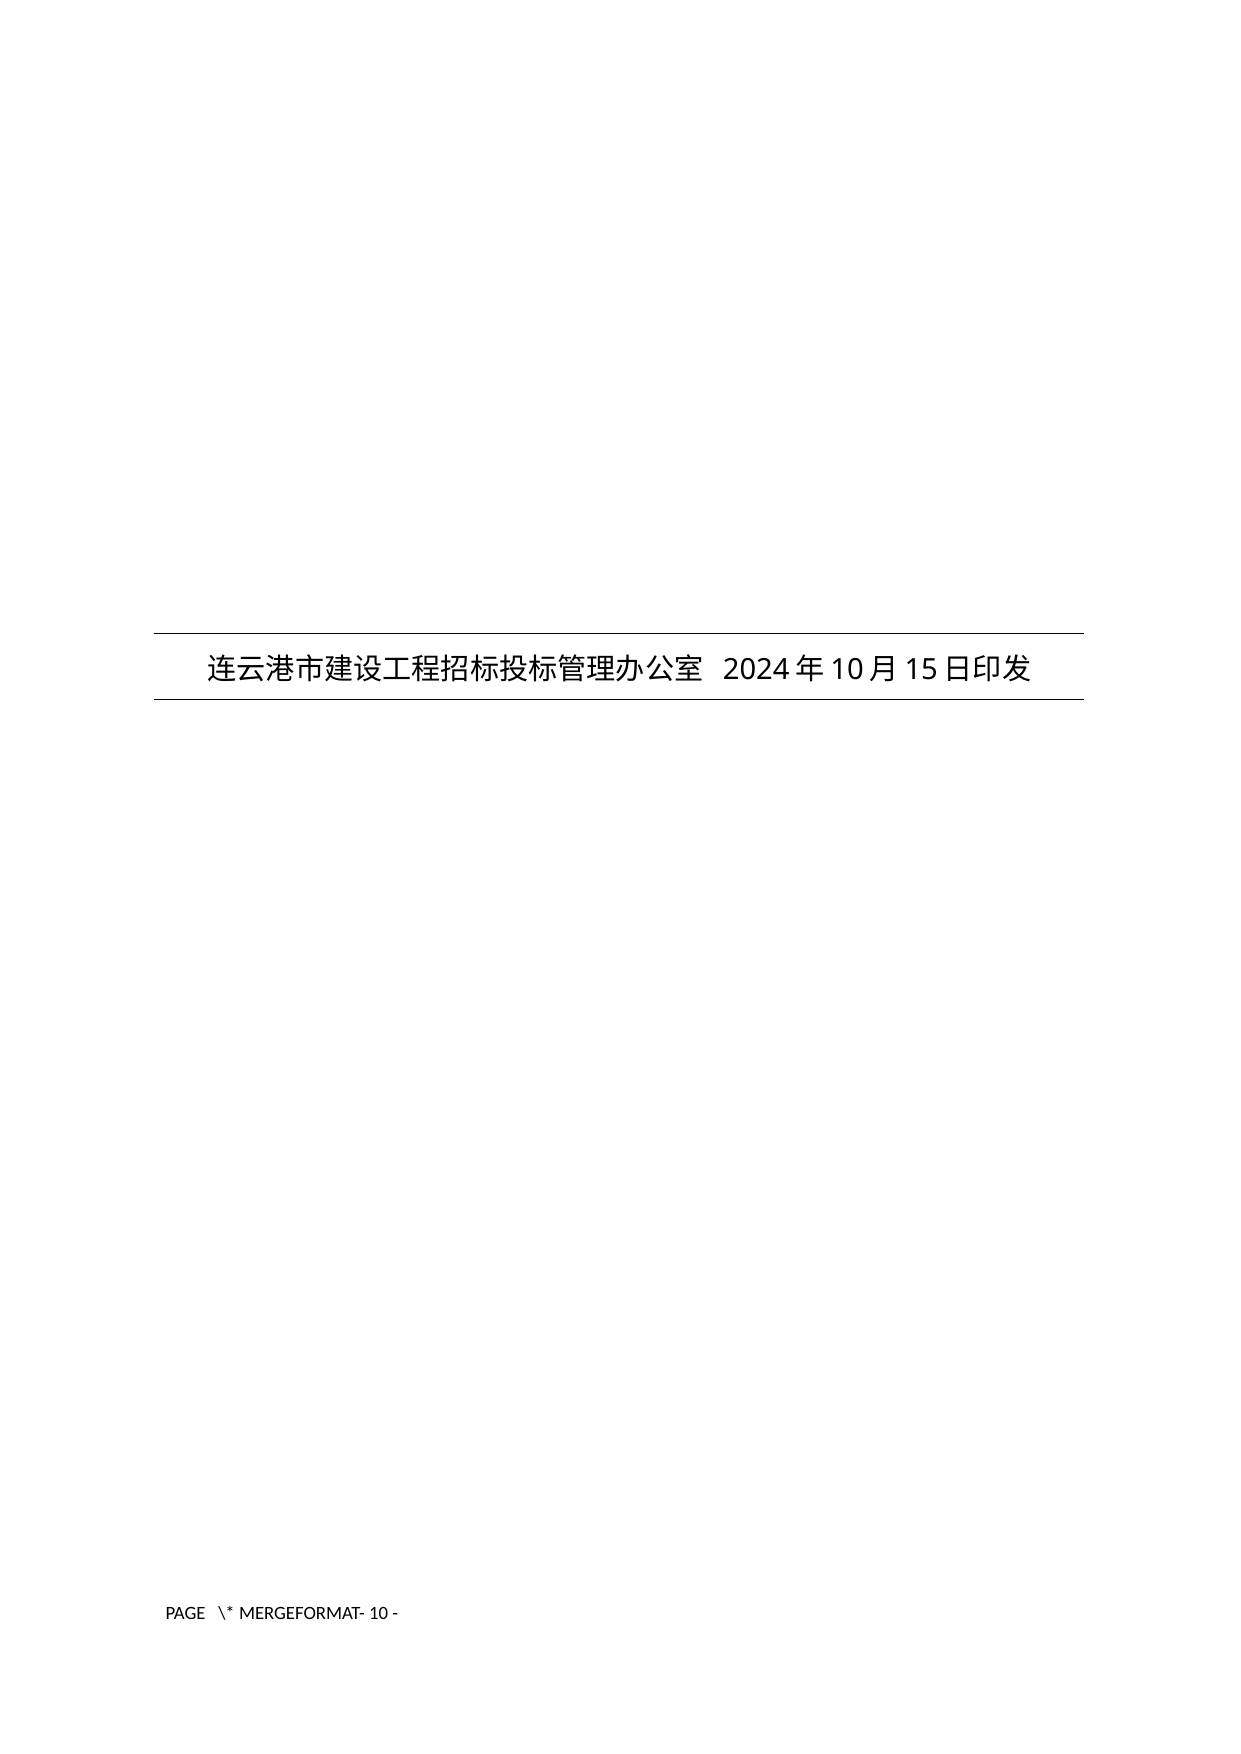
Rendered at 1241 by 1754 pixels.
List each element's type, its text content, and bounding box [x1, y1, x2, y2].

table_header 连云港市建设工程招标投标管理办公室 2024年10月15日印发 [154, 634, 1084, 699]
